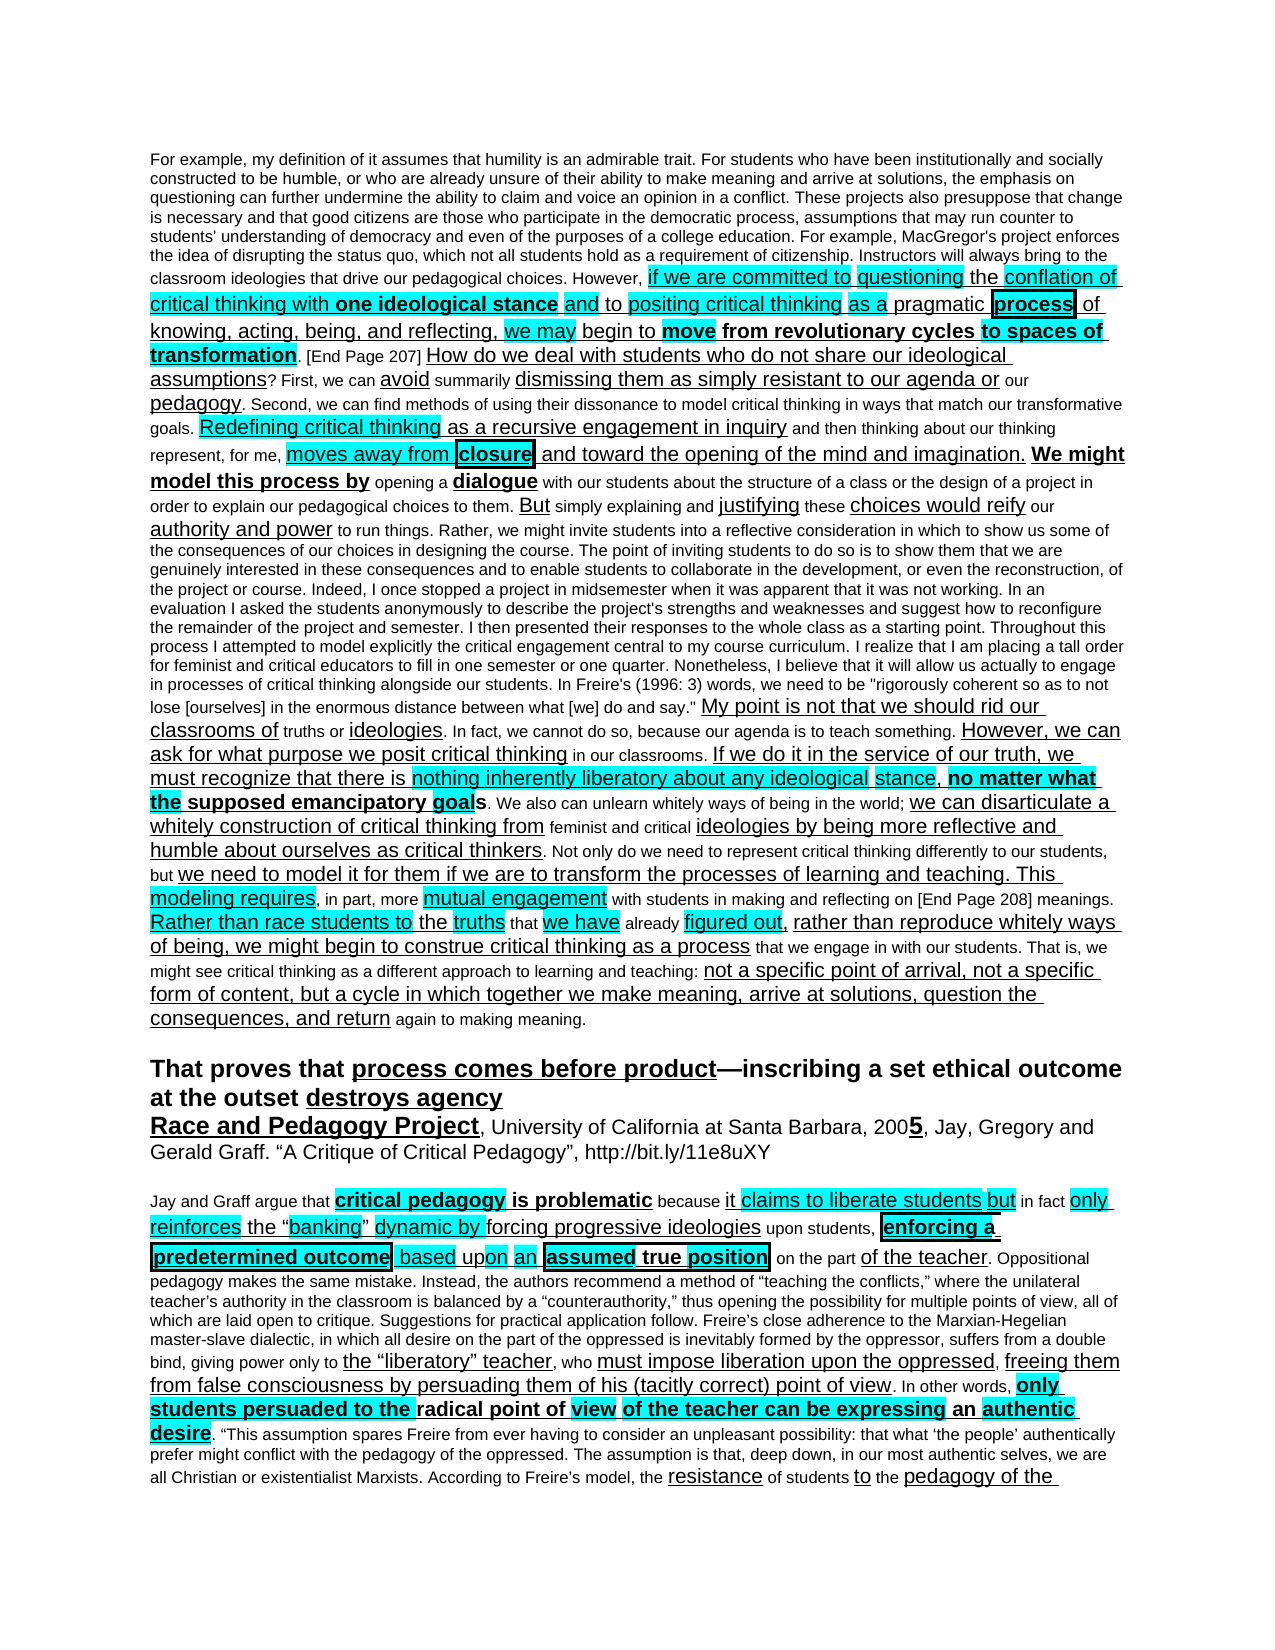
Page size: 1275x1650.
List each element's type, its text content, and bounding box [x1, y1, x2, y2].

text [150, 1188, 1125, 1488]
text That proves that process comes before product—inscribing a set ethical outcome at the outset destroys agency [150, 1054, 1125, 1111]
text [150, 150, 1125, 1030]
text Race and Pedagogy Project, University of California at Santa Barbara, 2005, Jay, Gregory and Gerald Graff. “A Critique of Critical Pedagogy”, http://bit.ly/11e8uXY [150, 1111, 1125, 1164]
